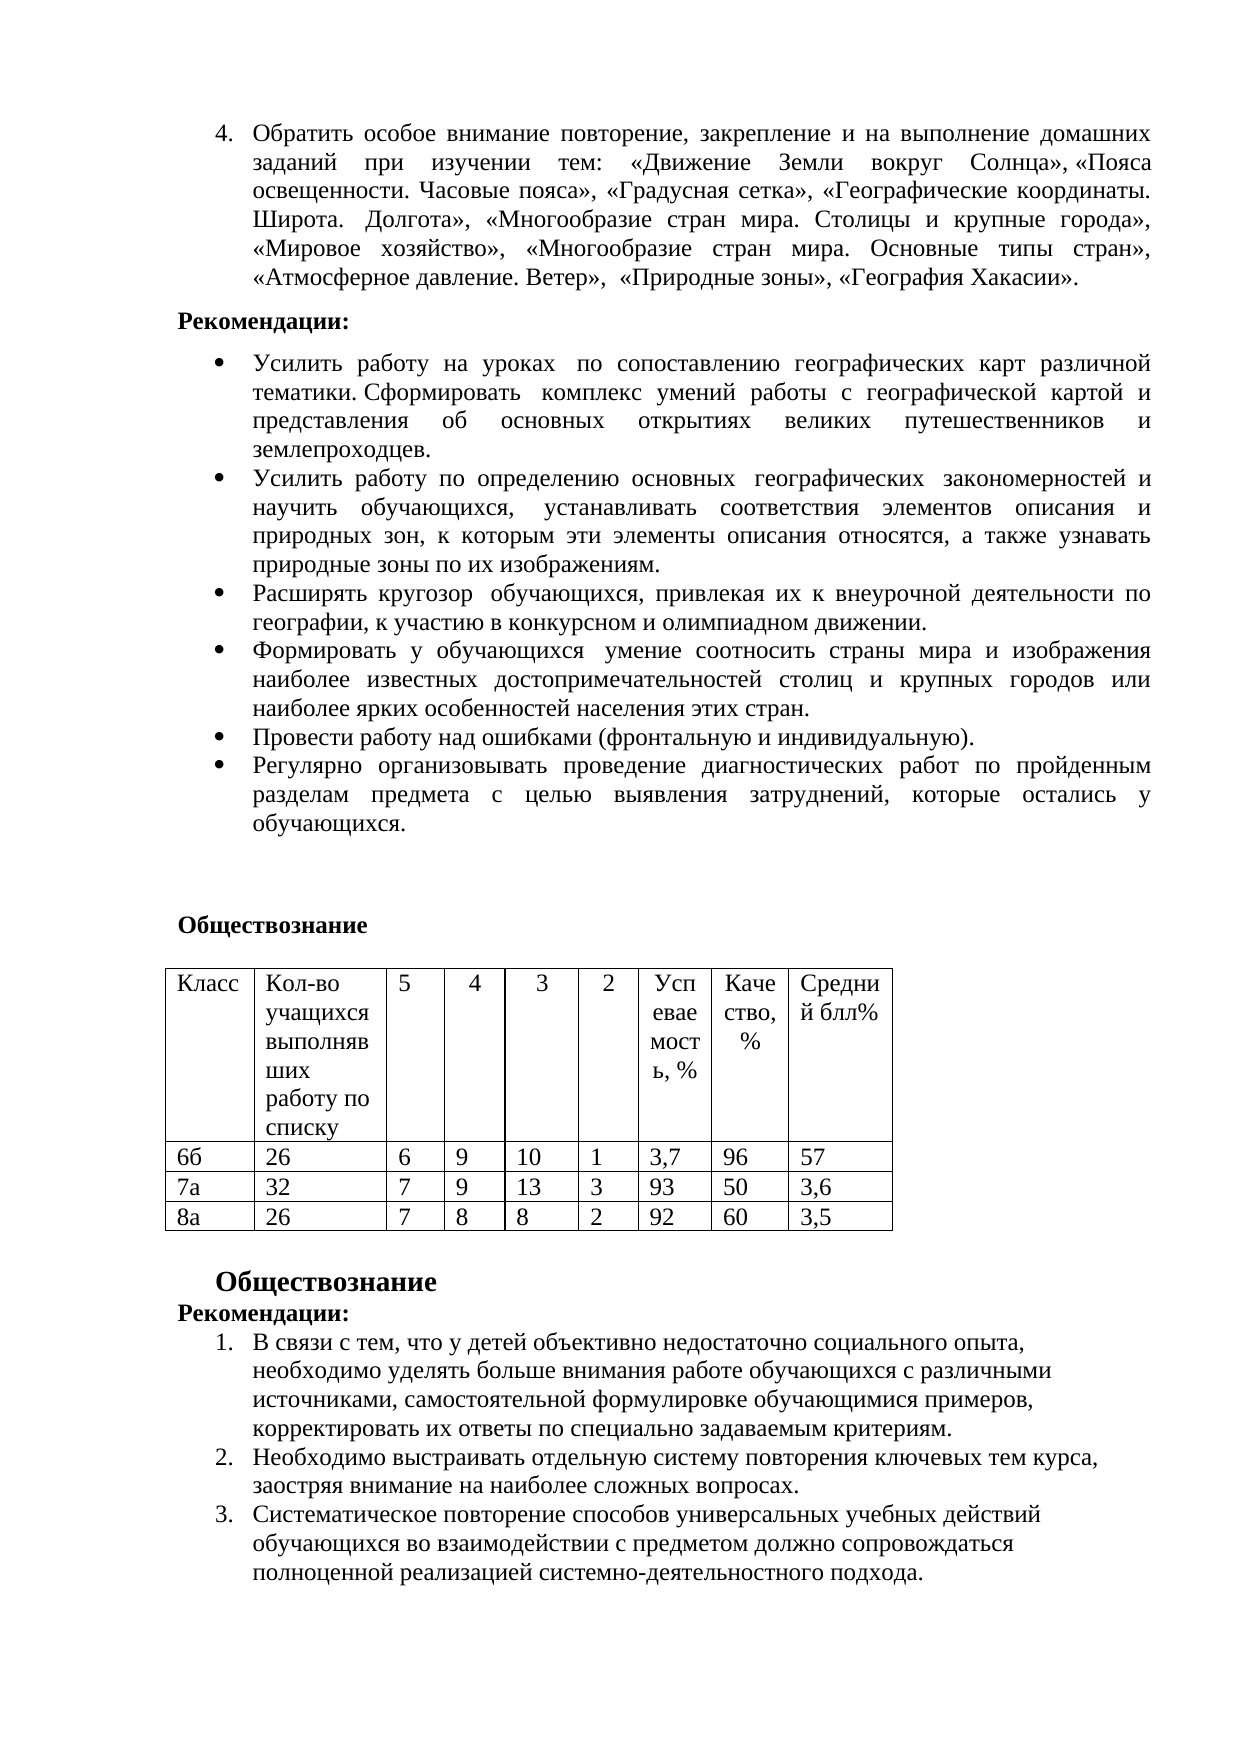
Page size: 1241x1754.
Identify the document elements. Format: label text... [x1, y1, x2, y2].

table_cell 60 [712, 1202, 788, 1230]
list В связи с тем, что у детей объективно недостаточно социального опыта, необходимо уделять больше внимания работе обучающихся с различными источниками, самостоятельной формулировке обучающимися примеров, корректировать их ответы по специально задаваемым критериям. [215, 1327, 1152, 1442]
table_cell 96 [712, 1142, 788, 1171]
table_cell 93 [639, 1172, 711, 1201]
list Усилить работу по определению основных географических закономерностей и научить обучающихся, устанавливать соответствия элементов описания и природных зон, к которым эти элементы описания относятся, а также узнавать природные зоны по их изображениям. [215, 463, 1152, 578]
text Рекомендации: [177, 306, 1152, 335]
list Систематическое повторение способов универсальных учебных действий обучающихся во взаимодействии с предметом должно сопровождаться полноценной реализацией системно-деятельностного подхода. [215, 1499, 1152, 1586]
table_header 4 [445, 969, 504, 1141]
text Обществознание [215, 1264, 1152, 1298]
table_header Кол-во учащихся выполнявших работу по списку [255, 969, 386, 1141]
table_cell 7 [387, 1202, 444, 1230]
table_cell 2 [579, 1202, 638, 1230]
table_cell 92 [639, 1202, 711, 1230]
table_cell 1 [579, 1142, 638, 1171]
table_header 2 [579, 969, 638, 1141]
table_cell 3,7 [639, 1142, 711, 1171]
table_header Успеваемость, % [639, 969, 711, 1141]
table_cell 26 [255, 1202, 386, 1230]
table_cell 3,5 [789, 1202, 892, 1230]
table_cell 6б [166, 1142, 254, 1171]
table_header Средний блл% [789, 969, 892, 1141]
list Обратить особое внимание повторение, закрепление и на выполнение домашних заданий при изучении тем: «Движение Земли вокруг Солнца», «Пояса освещенности. Часовые пояса», «Градусная сетка», «Географические координаты. Широта. Долгота», «Многообразие стран мира. Столицы и крупные города», «Мировое хозяйство», «Многообразие стран мира. Основные типы стран», «Атмосферное давление. Ветер», «Природные зоны», «География Хакасии». [215, 118, 1152, 291]
table_cell 8а [166, 1202, 254, 1230]
table_header 3 [506, 969, 578, 1141]
list Расширять кругозор обучающихся, привлекая их к внеурочной деятельности по географии, к участию в конкурсном и олимпиадном движении. [215, 578, 1152, 636]
list Усилить работу на уроках по сопоставлению географических карт различной тематики. Сформировать комплекс умений работы с географической картой и представления об основных открытиях великих путешественников и землепроходцев. [215, 348, 1152, 463]
table_cell 8 [506, 1202, 578, 1230]
table_cell 50 [712, 1172, 788, 1201]
table_cell 7а [166, 1172, 254, 1201]
text Рекомендации: [177, 1298, 1152, 1327]
table_cell 8 [445, 1202, 504, 1230]
table_cell 57 [789, 1142, 892, 1171]
table_cell 3,6 [789, 1172, 892, 1201]
table_cell 10 [506, 1142, 578, 1171]
table_header Качество, % [712, 969, 788, 1141]
table_header Класс [166, 969, 254, 1141]
table_cell 26 [255, 1142, 386, 1171]
table_cell 32 [255, 1172, 386, 1201]
list Необходимо выстраивать отдельную систему повторения ключевых тем курса, заостряя внимание на наиболее сложных вопросах. [215, 1442, 1152, 1499]
table_cell 13 [506, 1172, 578, 1201]
table_cell 7 [387, 1172, 444, 1201]
list Регулярно организовывать проведение диагностических работ по пройденным разделам предмета с целью выявления затруднений, которые остались у обучающихся. [215, 751, 1152, 837]
table_header 5 [387, 969, 444, 1141]
table_cell 9 [445, 1172, 504, 1201]
text Обществознание [177, 910, 1152, 939]
table_cell 3 [579, 1172, 638, 1201]
list Формировать у обучающихся умение соотносить страны мира и изображения наиболее известных достопримечательностей столиц и крупных городов или наиболее ярких особенностей населения этих стран. [215, 636, 1152, 722]
list Провести работу над ошибками (фронтальную и индивидуальную). [215, 722, 1152, 751]
table_cell 9 [445, 1142, 504, 1171]
table_cell 6 [387, 1142, 444, 1171]
